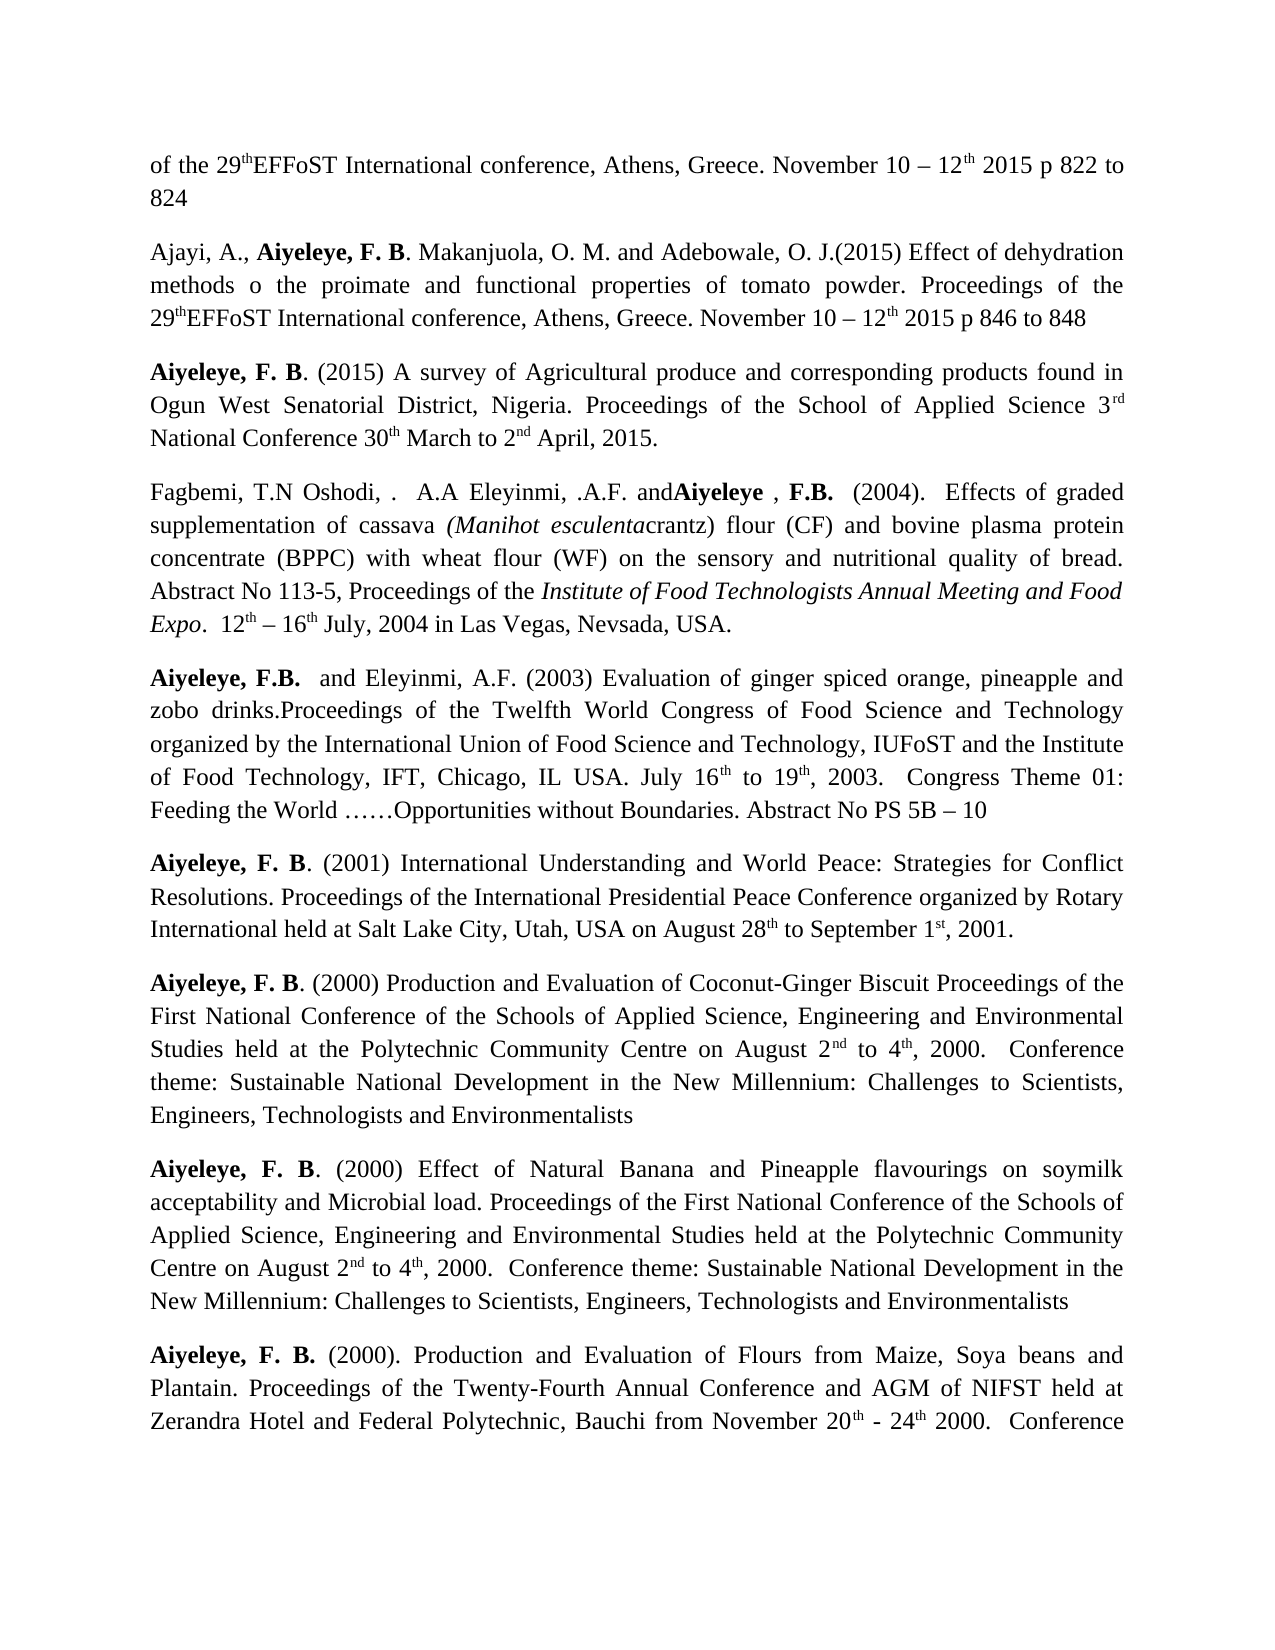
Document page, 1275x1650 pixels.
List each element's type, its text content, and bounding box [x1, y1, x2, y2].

list Aiyeleye, F. B. (2000) Production and Evaluation of Coconut-Ginger Biscuit Proceedings of the First National Conference of the Schools of Applied Science, Engineering and Environmental Studies held at the Polytechnic Community Centre on August 2nd to 4th, 2000. Conference theme: Sustainable National Development in the New Millennium: Challenges to Scientists, Engineers, Technologists and Environmentalists [150, 968, 1124, 1129]
text Aiyeleye, F. B. (2001) International Understanding and World Peace: Strategies for Conflict Resolutions. Proceedings of the International Presidential Peace Conference organized by Rotary International held at Salt Lake City, Utah, USA on August 28th to September 1st, 2001. [150, 848, 1124, 943]
text Aiyeleye, F. B. (2000) Effect of Natural Banana and Pineapple flavourings on soymilk acceptability and Microbial load. Proceedings of the First National Conference of the Schools of Applied Science, Engineering and Environmental Studies held at the Polytechnic Community Centre on August 2nd to 4th, 2000. Conference theme: Sustainable National Development in the New Millennium: Challenges to Scientists, Engineers, Technologists and Environmentalists [150, 1154, 1124, 1315]
text Fagbemi, T.N Oshodi, . A.A Eleyinmi, .A.F. andAiyeleye , F.B. (2004). Effects of graded supplementation of cassava (Manihot esculentacrantz) flour (CF) and bovine plasma protein concentrate (BPPC) with wheat flour (WF) on the sensory and nutritional quality of bread. Abstract No 113-5, Proceedings of the Institute of Food Technologists Annual Meeting and Food Expo. 12th – 16th July, 2004 in Las Vegas, Nevsada, USA. [150, 477, 1124, 637]
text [150, 150, 1124, 212]
list Aiyeleye, F.B. and Eleyinmi, A.F. (2003) Evaluation of ginger spiced orange, pineapple and zobo drinks.Proceedings of the Twelfth World Congress of Food Science and Technology organized by the International Union of Food Science and Technology, IUFoST and the Institute of Food Technology, IFT, Chicago, IL USA. July 16th to 19th, 2003. Congress Theme 01: Feeding the World ……Opportunities without Boundaries. Abstract No PS 5B – 10 [150, 663, 1124, 823]
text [150, 1340, 1124, 1435]
text Ajayi, A., Aiyeleye, F. B. Makanjuola, O. M. and Adebowale, O. J.(2015) Effect of dehydration methods o the proimate and functional properties of tomato powder. Proceedings of the 29thEFFoST International conference, Athens, Greece. November 10 – 12th 2015 p 846 to 848 [150, 237, 1124, 332]
text Aiyeleye, F. B. (2015) A survey of Agricultural produce and corresponding products found in Ogun West Senatorial District, Nigeria. Proceedings of the School of Applied Science 3rd National Conference 30th March to 2nd April, 2015. [150, 357, 1124, 452]
